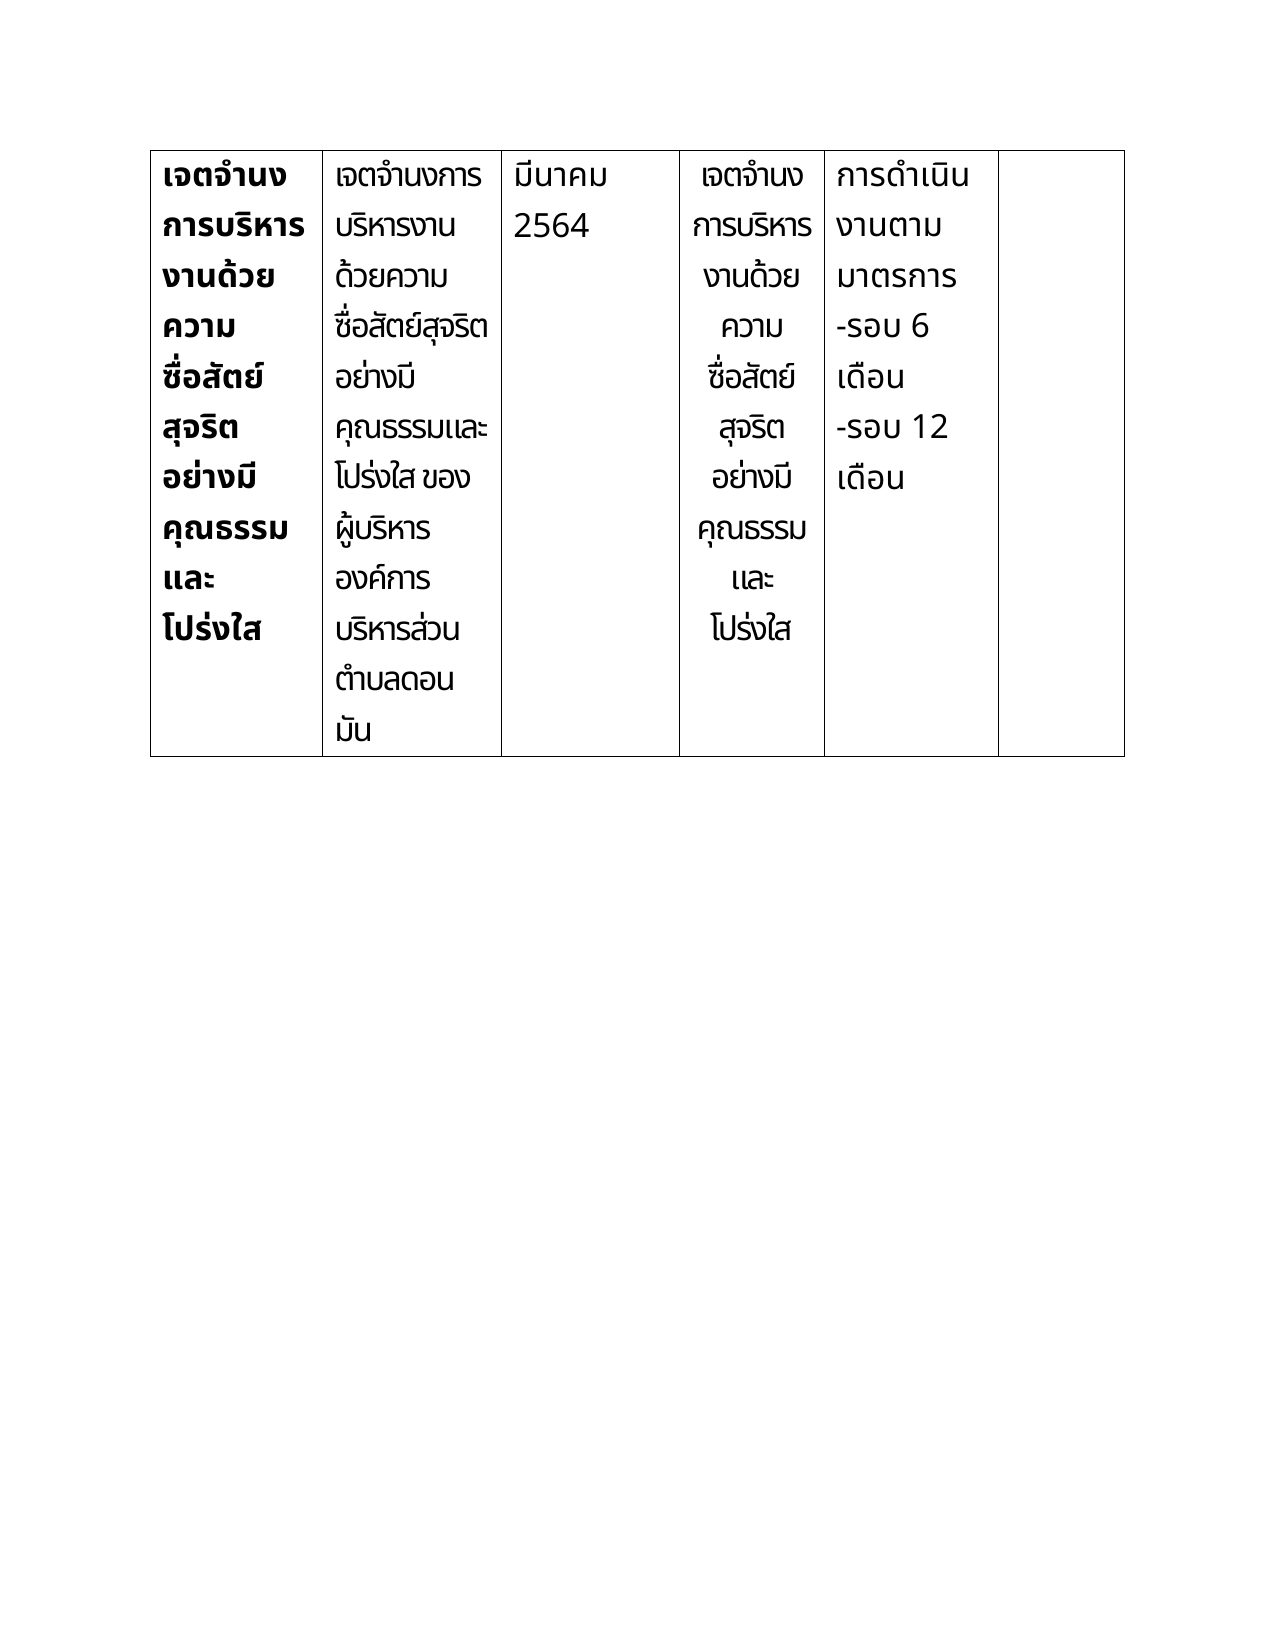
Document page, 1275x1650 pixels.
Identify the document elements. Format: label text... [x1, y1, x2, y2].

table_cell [323, 151, 501, 756]
table_cell [999, 151, 1124, 756]
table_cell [825, 151, 998, 756]
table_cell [151, 151, 322, 756]
table_cell เดือนมีนาคม 2564 [502, 151, 679, 756]
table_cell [680, 151, 824, 756]
